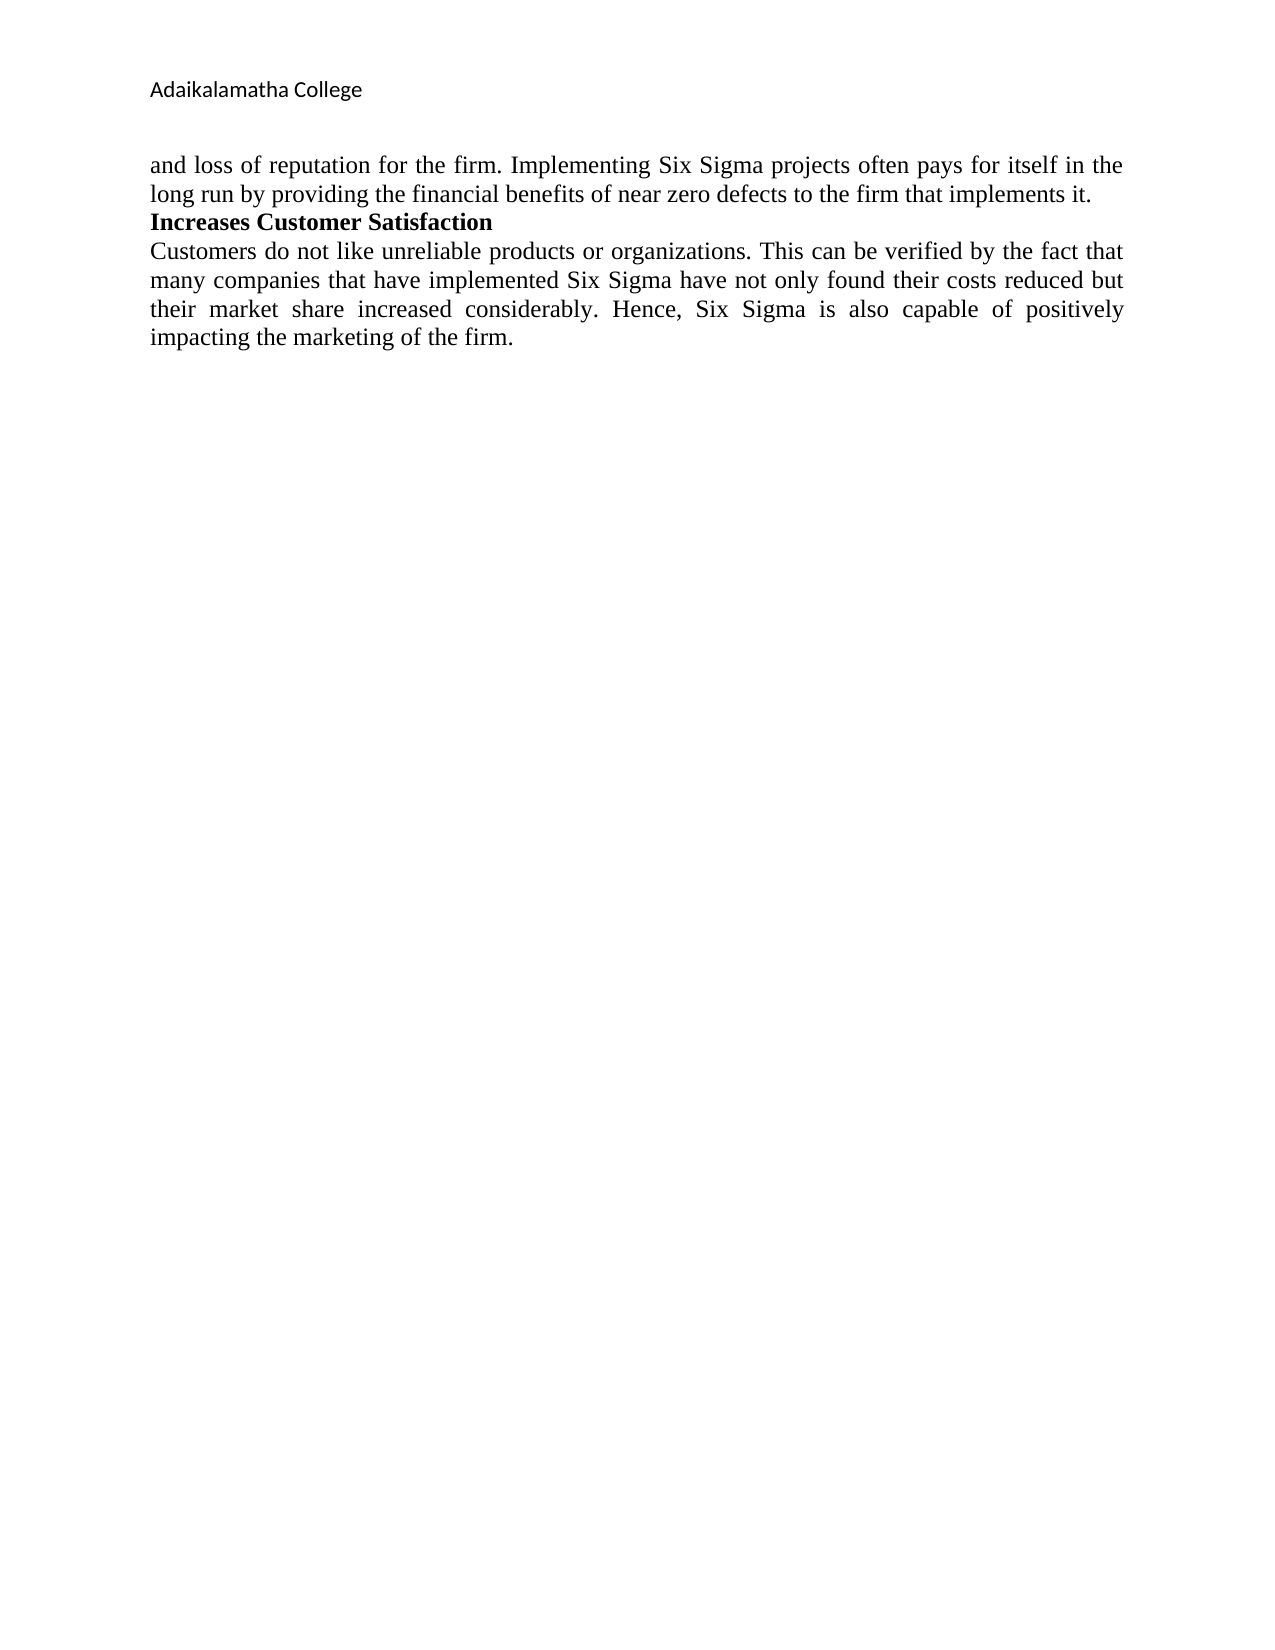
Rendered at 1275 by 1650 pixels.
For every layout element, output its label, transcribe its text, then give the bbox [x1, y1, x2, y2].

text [150, 150, 1125, 207]
text Customers do not like unreliable products or organizations. This can be verified by the fact that many companies that have implemented Six Sigma have not only found their costs reduced but their market share increased considerably. Hence, Six Sigma is also capable of positively impacting the marketing of the firm. [150, 236, 1125, 351]
text Increases Customer Satisfaction [150, 207, 1125, 236]
